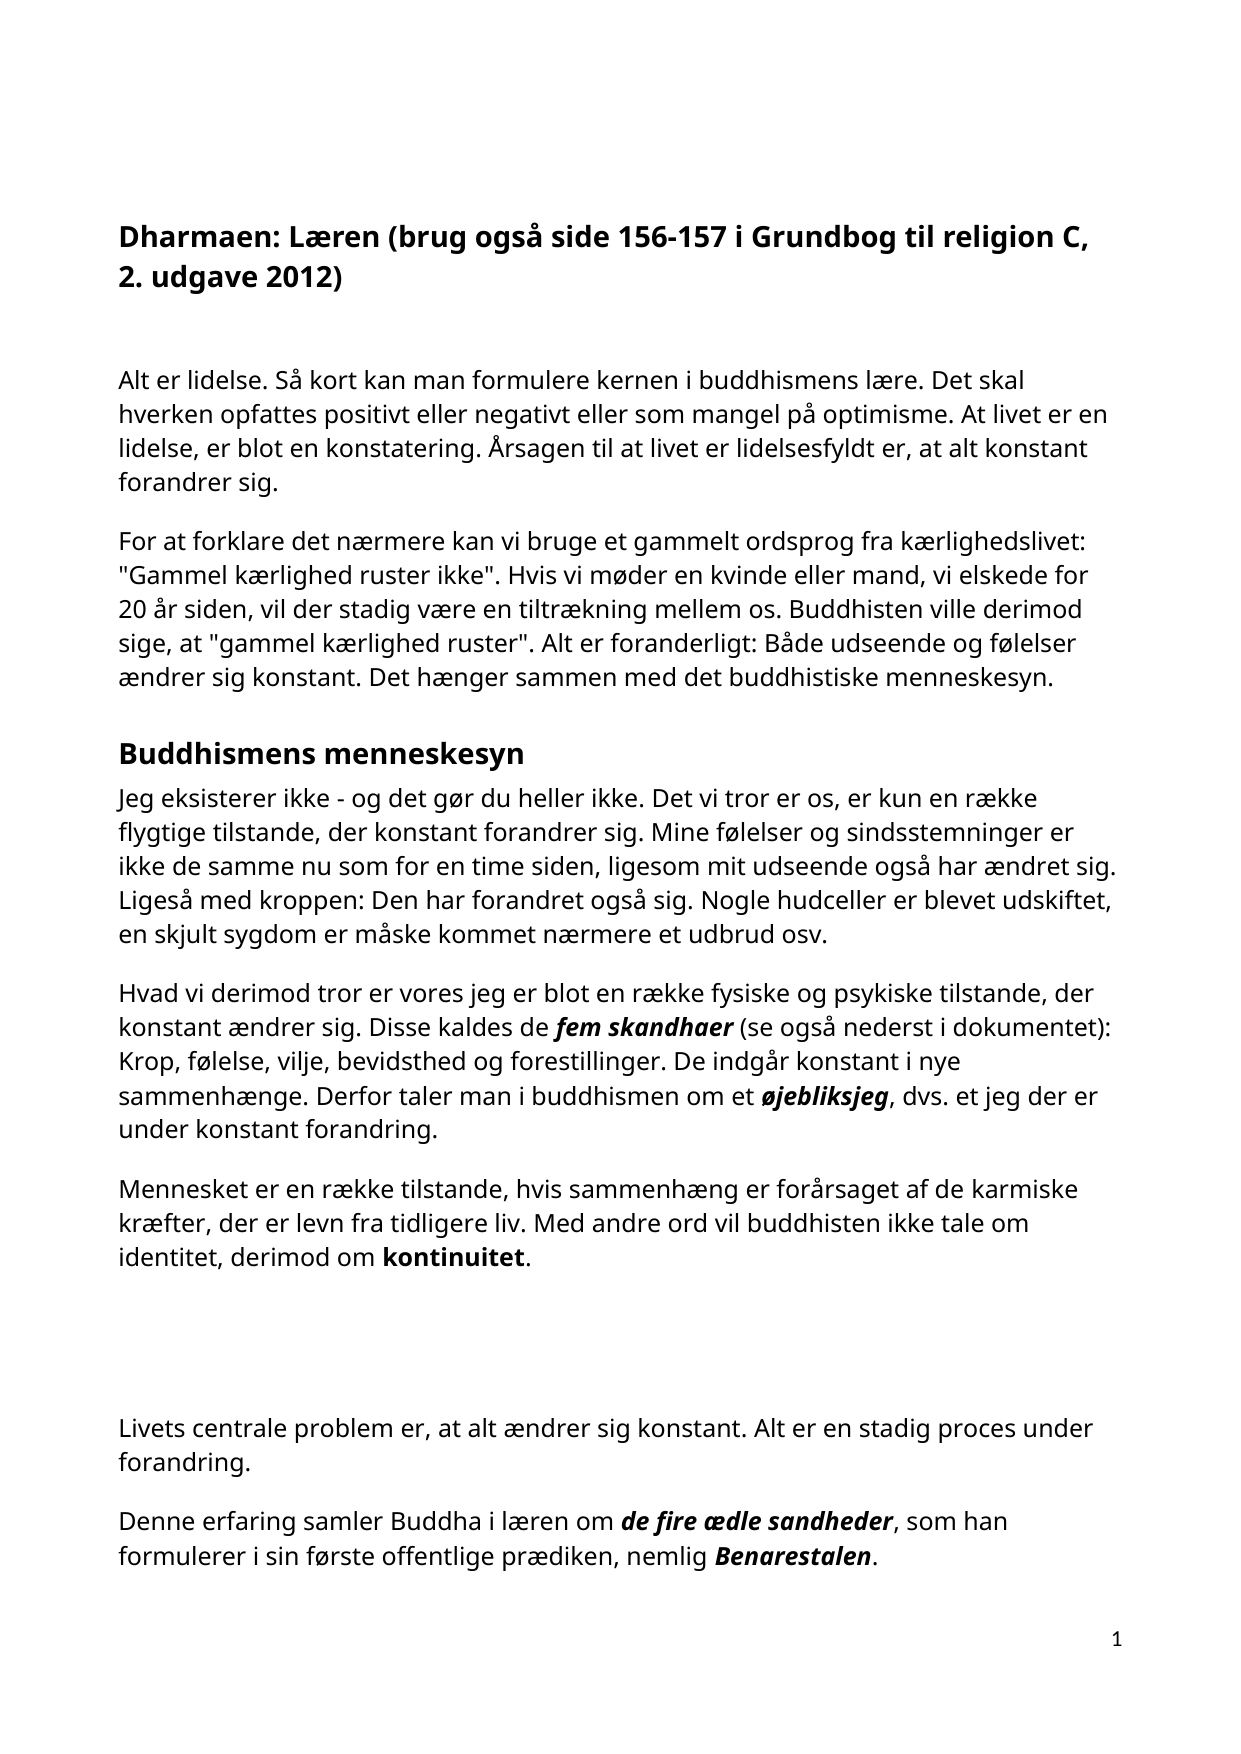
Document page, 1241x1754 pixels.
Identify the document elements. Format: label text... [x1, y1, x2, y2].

text Livets centrale problem er, at alt ændrer sig konstant. Alt er en stadig proces under forandring. [118, 1411, 1122, 1479]
text Jeg eksisterer ikke - og det gør du heller ikke. Det vi tror er os, er kun en række flygtige tilstande, der konstant forandrer sig. Mine følelser og sindsstemninger er ikke de samme nu som for en time siden, ligesom mit udseende også har ændret sig. Ligeså med kroppen: Den har forandret også sig. Nogle hudceller er blevet udskiftet, en skjult sygdom er måske kommet nærmere et udbrud osv. [118, 781, 1122, 951]
text Denne erfaring samler Buddha i læren om de fire ædle sandheder, som han formulerer i sin første offentlige prædiken, nemlig Benarestalen. [118, 1504, 1122, 1572]
text Buddhismens menneskesyn [118, 733, 1122, 773]
text For at forklare det nærmere kan vi bruge et gammelt ordsprog fra kærlighedslivet: "Gammel kærlighed ruster ikke". Hvis vi møder en kvinde eller mand, vi elskede for 20 år siden, vil der stadig være en tiltrækning mellem os. Buddhisten ville derimod sige, at "gammel kærlighed ruster". Alt er foranderligt: Både udseende og følelser ændrer sig konstant. Det hænger sammen med det buddhistiske menneskesyn. [118, 524, 1122, 694]
text Hvad vi derimod tror er vores jeg er blot en række fysiske og psykiske tilstande, der konstant ændrer sig. Disse kaldes de fem skandhaer (se også nederst i dokumentet): Krop, følelse, vilje, bevidsthed og forestillinger. De indgår konstant i nye sammenhænge. Derfor taler man i buddhismen om et øjebliksjeg, dvs. et jeg der er under konstant forandring. [118, 976, 1122, 1146]
text Dharmaen: Læren (brug også side 156-157 i Grundbog til religion C, 2. udgave 2012) [118, 216, 1122, 296]
text Alt er lidelse. Så kort kan man formulere kernen i buddhismens lære. Det skal hverken opfattes positivt eller negativt eller som mangel på optimisme. At livet er en lidelse, er blot en konstatering. Årsagen til at livet er lidelsesfyldt er, at alt konstant forandrer sig. [118, 362, 1122, 499]
text Mennesket er en række tilstande, hvis sammenhæng er forårsaget af de karmiske kræfter, der er levn fra tidligere liv. Med andre ord vil buddhisten ikke tale om identitet, derimod om kontinuitet. [118, 1171, 1122, 1273]
